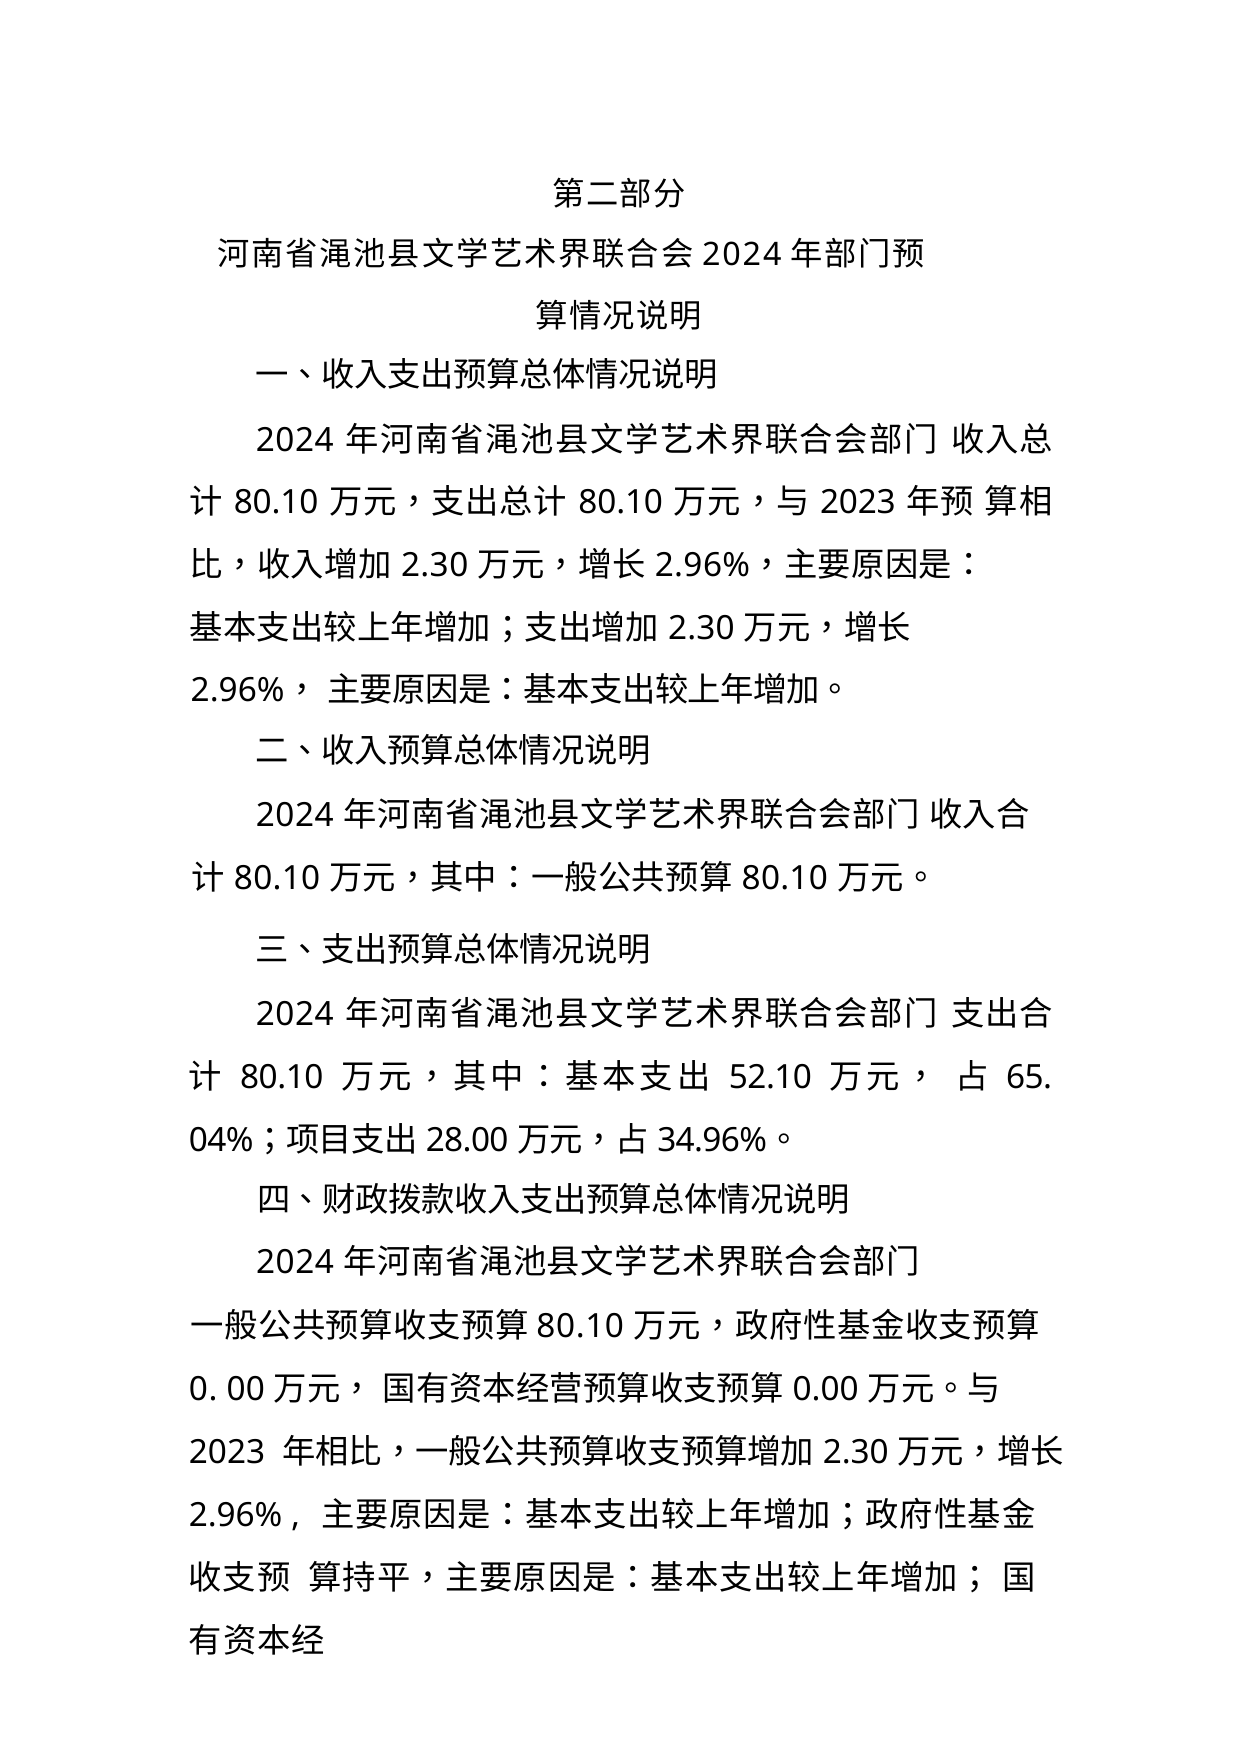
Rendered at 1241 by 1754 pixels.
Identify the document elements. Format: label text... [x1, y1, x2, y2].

text 一般公共预算收支预算80.10 万元，政府性基金收支预算0. 00 万元， 国有资本经营预算收支预算 0.00 万元。与 2023 年相比，一般公共预算收支预算增加 2.30 万元，增长 2.96% , 主要原因是：基本支出较上年增加；政府性基金收支预 算持平，主要原因是：基本支出较上年增加； 国有资本经 [189, 1302, 1069, 1663]
text 2024 年河南省渑池县文学艺术界联合会部门 收入合计 80.10 万元，其中：一般公共预算 80.10 万元。 [191, 791, 1051, 899]
text 四、财政拨款收入支出预算总体情况说明 [257, 1178, 1069, 1219]
text 算情况说明 [536, 295, 1069, 336]
text 河南省渑池县文学艺术界联合会2024年部门预 [217, 233, 1069, 274]
text 三、支出预算总体情况说明 [256, 928, 1069, 969]
text 二、收入预算总体情况说明 [255, 729, 1069, 770]
text 基本支出较上年增加；支出增加 2.30 万元，增长 2.96%， 主要原因是：基本支出较上年增加。 [189, 604, 1046, 712]
text 2024 年河南省渑池县文学艺术界联合会部门 [256, 1240, 1069, 1281]
text 一、收入支出预算总体情况说明 [255, 353, 1069, 395]
text 2024 年河南省渑池县文学艺术界联合会部门 支出合计 80.10 万元，其中：基本支出 52.10 万元， 占 65. 04%；项目支出 28.00 万元，占 34.96%。 [189, 990, 1053, 1161]
text 2024 年河南省渑池县文学艺术界联合会部门 收入总计 80.10 万元，支出总计 80.10 万元，与 2023 年预 算相比，收入增加 2.30 万元，增长 2.96%，主要原因是： [189, 416, 1053, 586]
